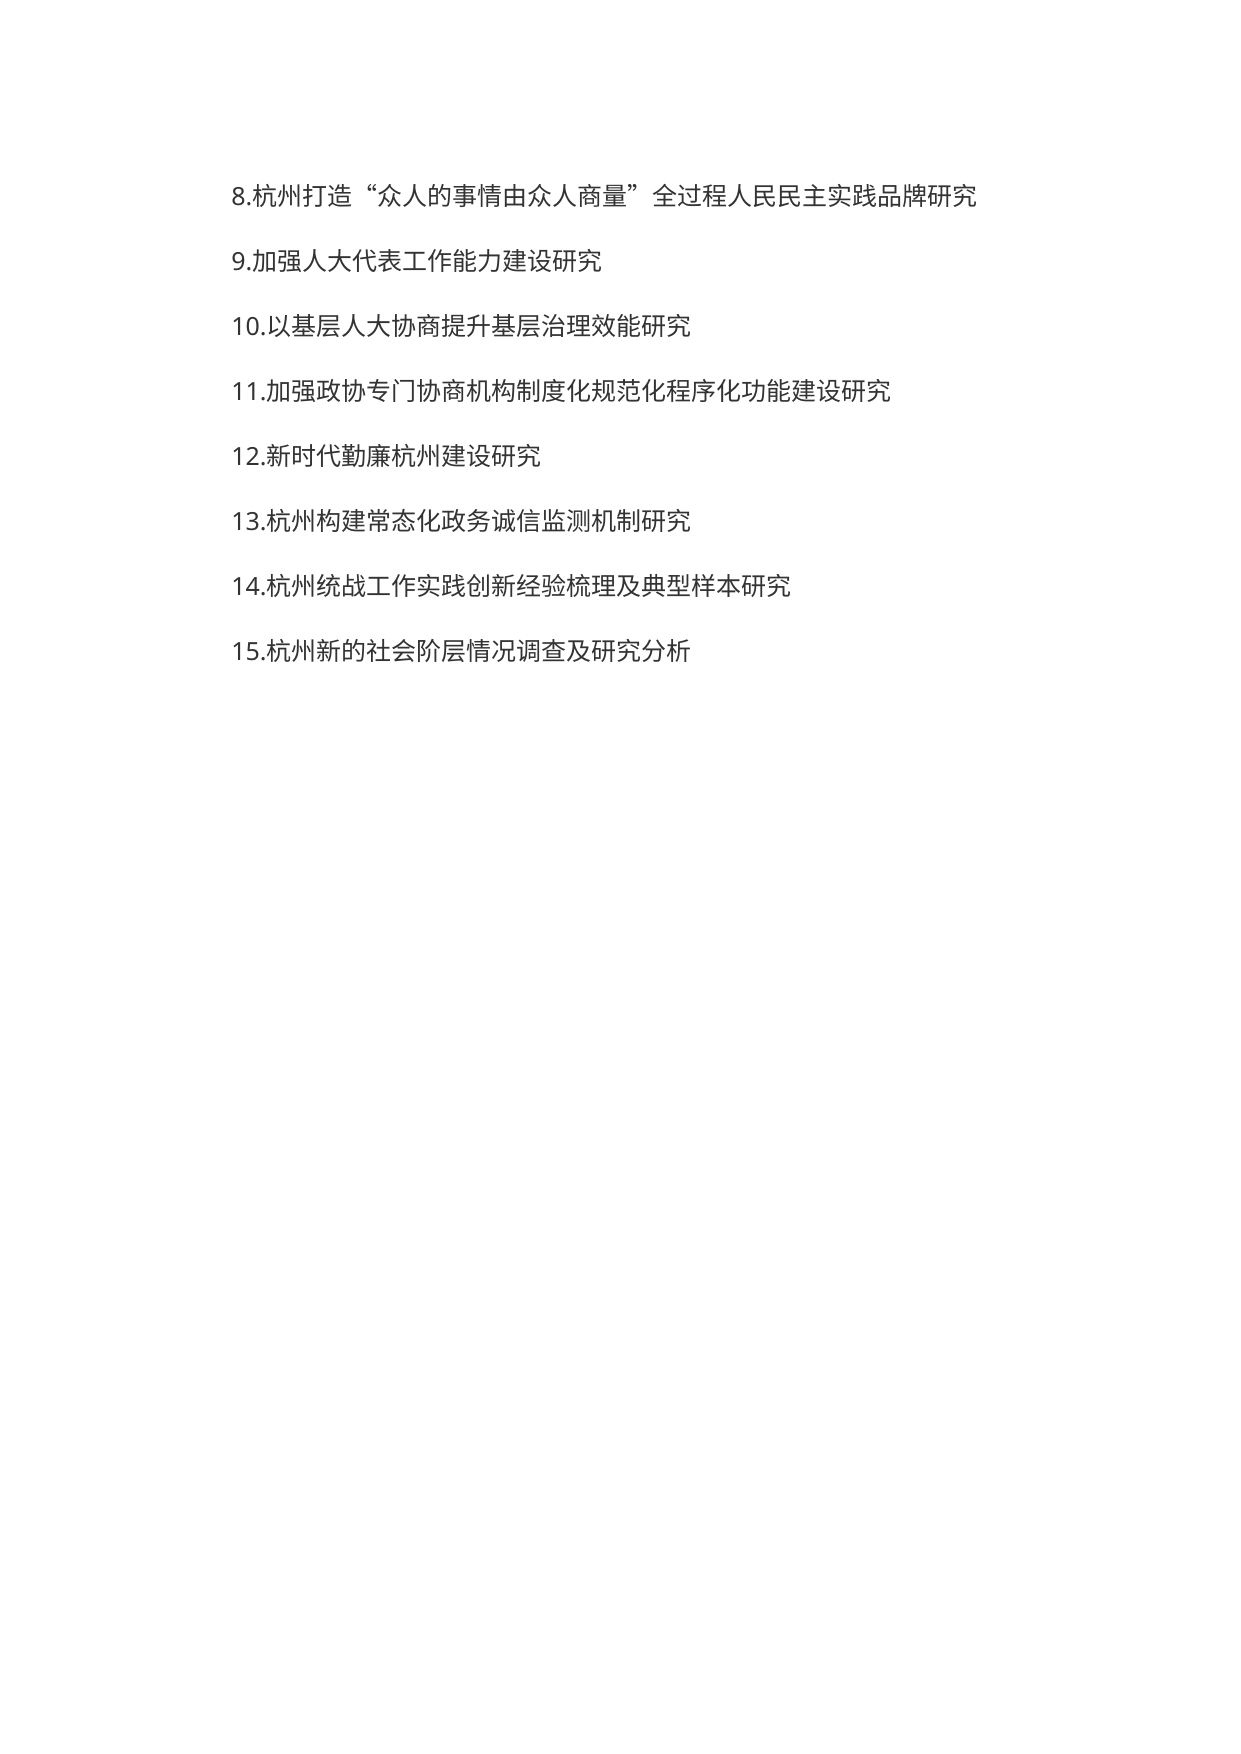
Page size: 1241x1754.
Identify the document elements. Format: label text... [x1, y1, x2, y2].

text 10.以基层人大协商提升基层治理效能研究 [187, 292, 1053, 357]
text 8.杭州打造“众人的事情由众人商量”全过程人民民主实践品牌研究 [187, 162, 1053, 227]
text 15.杭州新的社会阶层情况调查及研究分析 [187, 617, 1053, 682]
text 14.杭州统战工作实践创新经验梳理及典型样本研究 [187, 552, 1053, 617]
text 11.加强政协专门协商机构制度化规范化程序化功能建设研究 [187, 357, 1053, 422]
text 13.杭州构建常态化政务诚信监测机制研究 [187, 487, 1053, 552]
text 9.加强人大代表工作能力建设研究 [187, 227, 1053, 292]
text 12.新时代勤廉杭州建设研究 [187, 422, 1053, 487]
